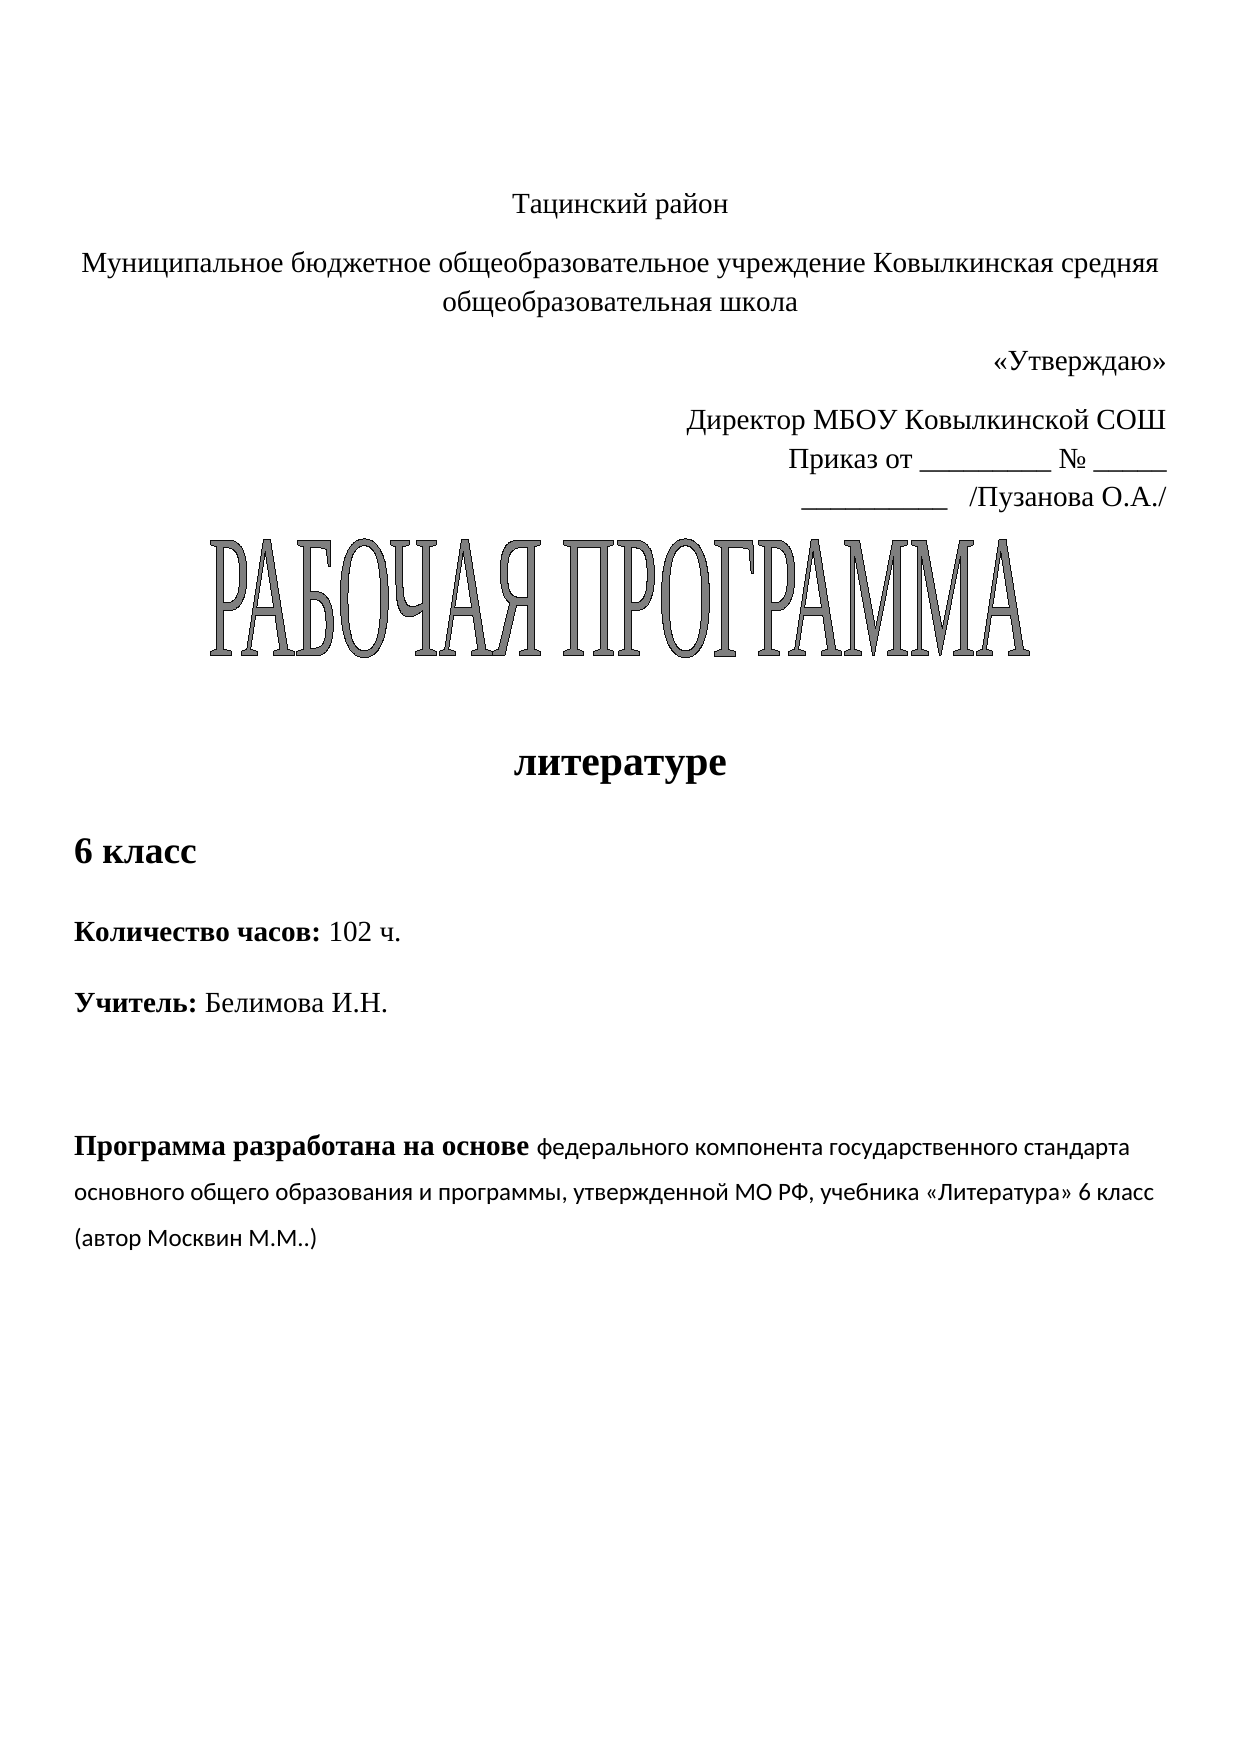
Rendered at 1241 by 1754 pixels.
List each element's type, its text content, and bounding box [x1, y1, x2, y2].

text Учитель: Белимова И.Н. [74, 985, 1166, 1019]
text Количество часов: 102 ч. [74, 914, 1166, 948]
text 6 класс [74, 829, 1166, 872]
text Муниципальное бюджетное общеобразовательное учреждение Ковылкинская средняя общеобразовательная школа [74, 245, 1166, 317]
text Директор МБОУ Ковылкинской СОШ Приказ от _________ № _____ __________ /Пузанова О.А./ [74, 402, 1166, 513]
text Программа разработана на основе федерального компонента государственного стандарта основного общего образования и программы, утвержденной МО РФ, учебника «Литература» 6 класс (автор Москвин М.М..) [74, 1128, 1166, 1253]
text «Утверждаю» [74, 343, 1166, 377]
text Тацинский район [74, 186, 1166, 219]
text литературе [74, 736, 1166, 784]
